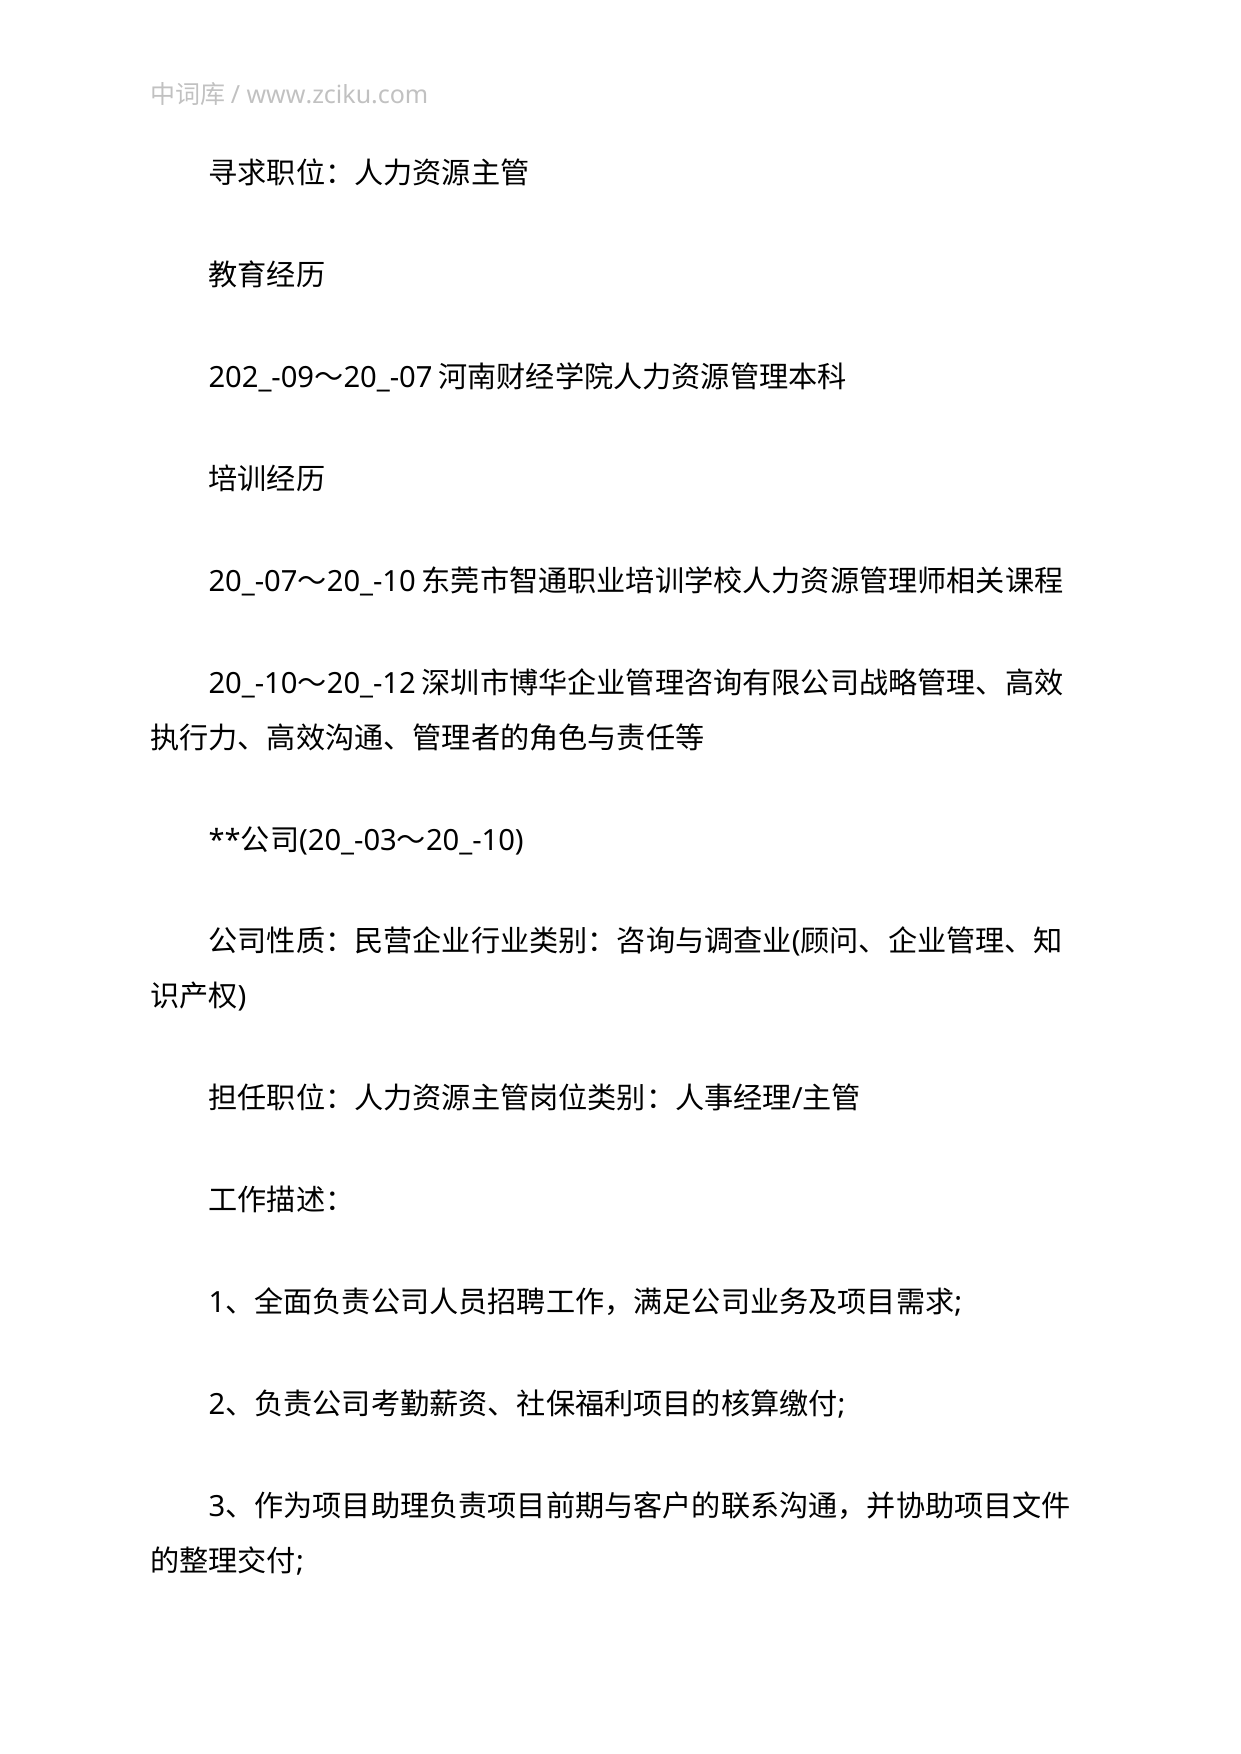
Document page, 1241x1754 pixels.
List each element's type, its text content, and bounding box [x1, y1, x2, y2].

text 20_-10～20_-12深圳市博华企业管理咨询有限公司战略管理、高效执行力、高效沟通、管理者的角色与责任等 [150, 659, 1090, 757]
text 培训经历 [150, 456, 1090, 498]
text 担任职位：人力资源主管岗位类别：人事经理/主管 [150, 1075, 1090, 1117]
text 公司性质：民营企业行业类别：咨询与调查业(顾问、企业管理、知识产权) [150, 918, 1090, 1015]
text 工作描述： [150, 1177, 1090, 1219]
text 3、作为项目助理负责项目前期与客户的联系沟通，并协助项目文件的整理交付; [150, 1483, 1090, 1580]
text 寻求职位：人力资源主管 [150, 150, 1090, 192]
text 1、全面负责公司人员招聘工作，满足公司业务及项目需求; [150, 1279, 1090, 1321]
text 2、负责公司考勤薪资、社保福利项目的核算缴付; [150, 1381, 1090, 1423]
text **公司(20_-03～20_-10) [150, 816, 1090, 858]
text 202_-09～20_-07河南财经学院人力资源管理本科 [150, 353, 1090, 396]
text 教育经历 [150, 252, 1090, 294]
text 20_-07～20_-10东莞市智通职业培训学校人力资源管理师相关课程 [150, 557, 1090, 600]
